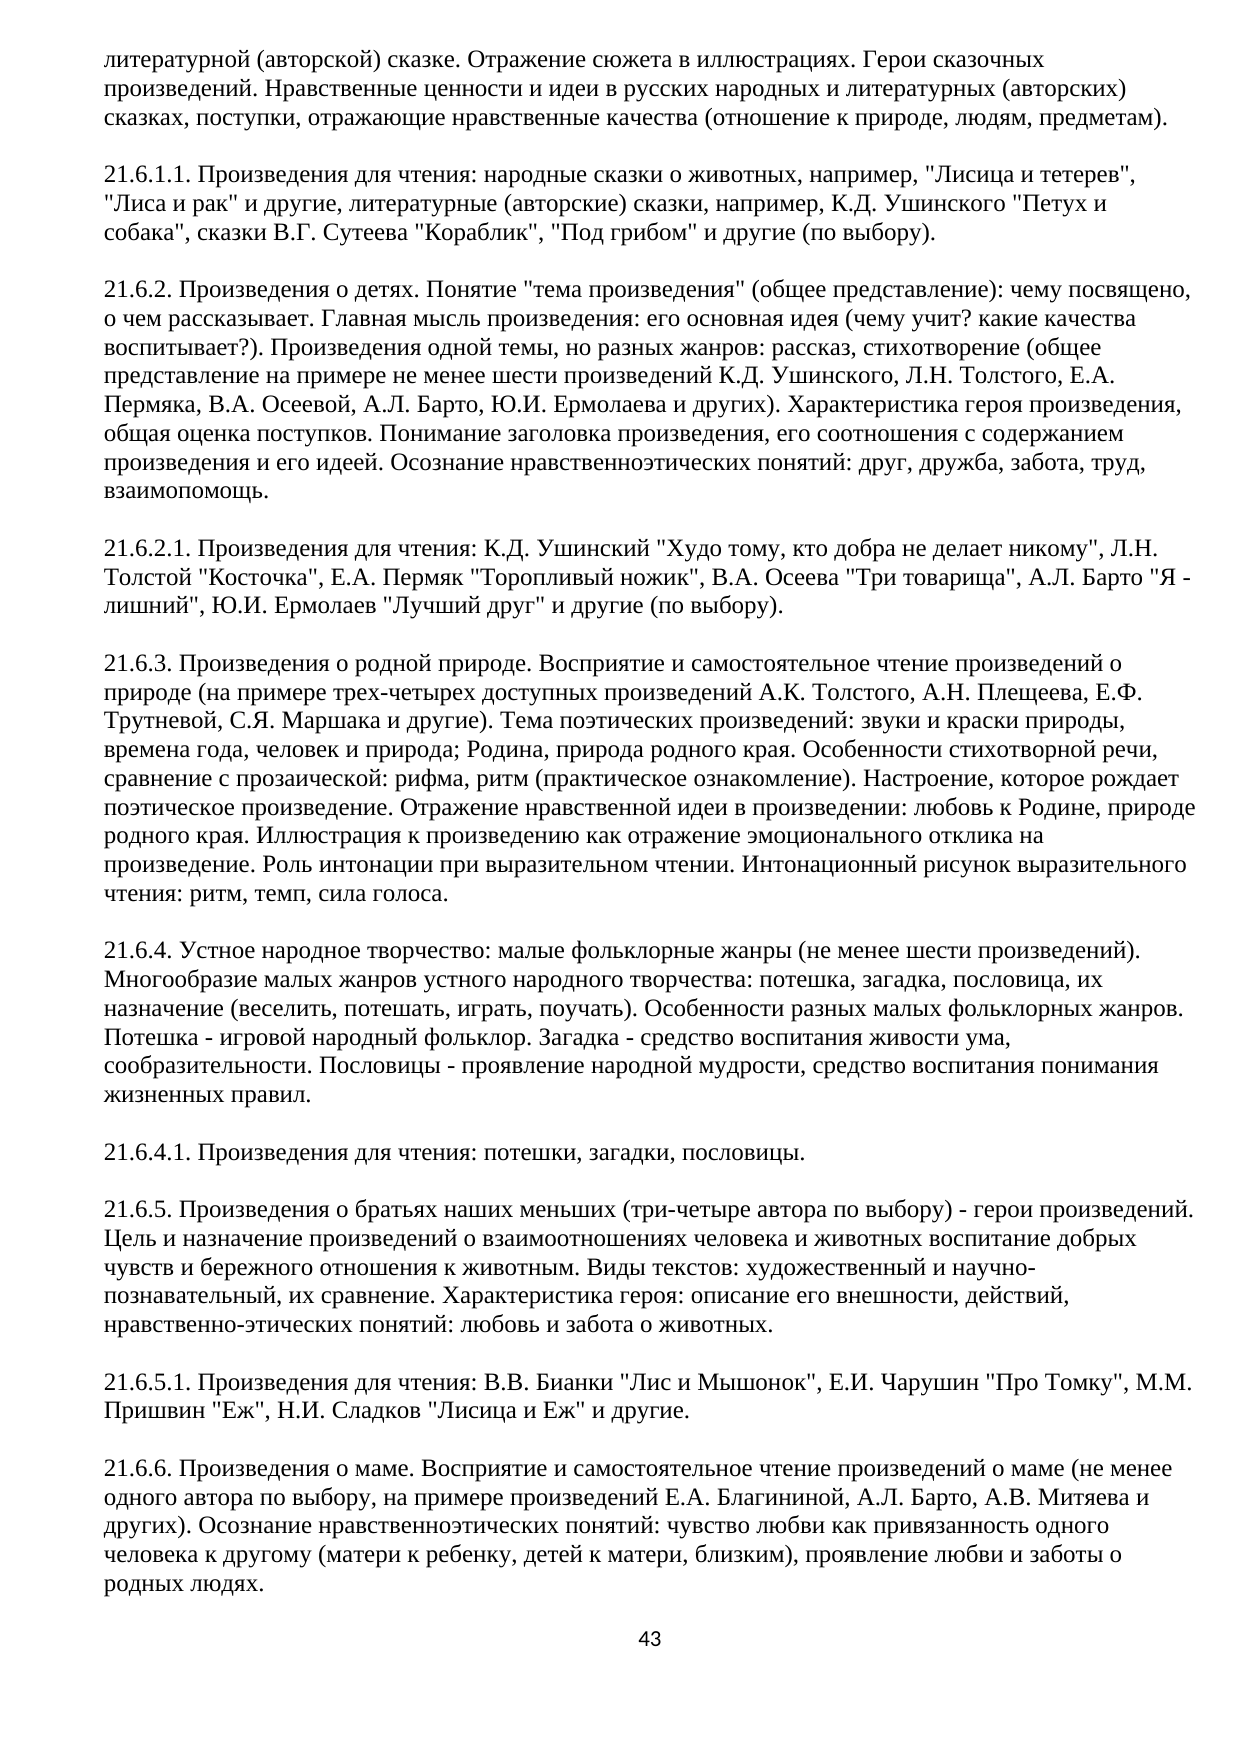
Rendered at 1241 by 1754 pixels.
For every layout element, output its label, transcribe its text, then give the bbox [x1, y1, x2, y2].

text 21.6.5. Произведения о братьях наших меньших (три-четыре автора по выбору) - герои произведений. Цель и назначение произведений о взаимоотношениях человека и животных воспитание добрых чувств и бережного отношения к животным. Виды текстов: художественный и научно-познавательный, их сравнение. Характеристика героя: описание его внешности, действий, нравственно-этических понятий: любовь и забота о животных. [103, 1166, 1196, 1338]
text 21.6.4.1. Произведения для чтения: потешки, загадки, пословицы. [103, 1108, 1196, 1166]
text 21.6.6. Произведения о маме. Восприятие и самостоятельное чтение произведений о маме (не менее одного автора по выбору, на примере произведений Е.А. Благининой, А.Л. Барто, А.В. Митяева и других). Осознание нравственноэтических понятий: чувство любви как привязанность одного человека к другому (матери к ребенку, детей к матери, близким), проявление любви и заботы о родных людях. [103, 1424, 1196, 1597]
text 21.6.2.1. Произведения для чтения: К.Д. Ушинский "Худо тому, кто добра не делает никому", Л.Н. Толстой "Косточка", Е.А. Пермяк "Торопливый ножик", В.А. Осеева "Три товарища", А.Л. Барто "Я - лишний", Ю.И. Ермолаев "Лучший друг" и другие (по выбору). [103, 504, 1196, 619]
text 21.6.2. Произведения о детях. Понятие "тема произведения" (общее представление): чему посвящено, о чем рассказывает. Главная мысль произведения: его основная идея (чему учит? какие качества воспитывает?). Произведения одной темы, но разных жанров: рассказ, стихотворение (общее представление на примере не менее шести произведений К.Д. Ушинского, Л.Н. Толстого, Е.А. Пермяка, В.А. Осеевой, А.Л. Барто, Ю.И. Ермолаева и других). Характеристика героя произведения, общая оценка поступков. Понимание заголовка произведения, его соотношения с содержанием произведения и его идеей. Осознание нравственноэтических понятий: друг, дружба, забота, труд, взаимопомощь. [103, 246, 1196, 504]
text 21.6.4. Устное народное творчество: малые фольклорные жанры (не менее шести произведений). Многообразие малых жанров устного народного творчества: потешка, загадка, пословица, их назначение (веселить, потешать, играть, поучать). Особенности разных малых фольклорных жанров. Потешка - игровой народный фольклор. Загадка - средство воспитания живости ума, сообразительности. Пословицы - проявление народной мудрости, средство воспитания понимания жизненных правил. [103, 907, 1196, 1108]
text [103, 44, 1196, 131]
text 21.6.3. Произведения о родной природе. Восприятие и самостоятельное чтение произведений о природе (на примере трех-четырех доступных произведений А.К. Толстого, А.Н. Плещеева, Е.Ф. Трутневой, С.Я. Маршака и другие). Тема поэтических произведений: звуки и краски природы, времена года, человек и природа; Родина, природа родного края. Особенности стихотворной речи, сравнение с прозаической: рифма, ритм (практическое ознакомление). Настроение, которое рождает поэтическое произведение. Отражение нравственной идеи в произведении: любовь к Родине, природе родного края. Иллюстрация к произведению как отражение эмоционального отклика на произведение. Роль интонации при выразительном чтении. Интонационный рисунок выразительного чтения: ритм, темп, сила голоса. [103, 619, 1196, 907]
text 21.6.1.1. Произведения для чтения: народные сказки о животных, например, "Лисица и тетерев", "Лиса и рак" и другие, литературные (авторские) сказки, например, К.Д. Ушинского "Петух и собака", сказки В.Г. Сутеева "Кораблик", "Под грибом" и другие (по выбору). [103, 131, 1196, 246]
text 21.6.5.1. Произведения для чтения: В.В. Бианки "Лис и Мышонок", Е.И. Чарушин "Про Томку", М.М. Пришвин "Еж", Н.И. Сладков "Лисица и Еж" и другие. [103, 1338, 1196, 1424]
